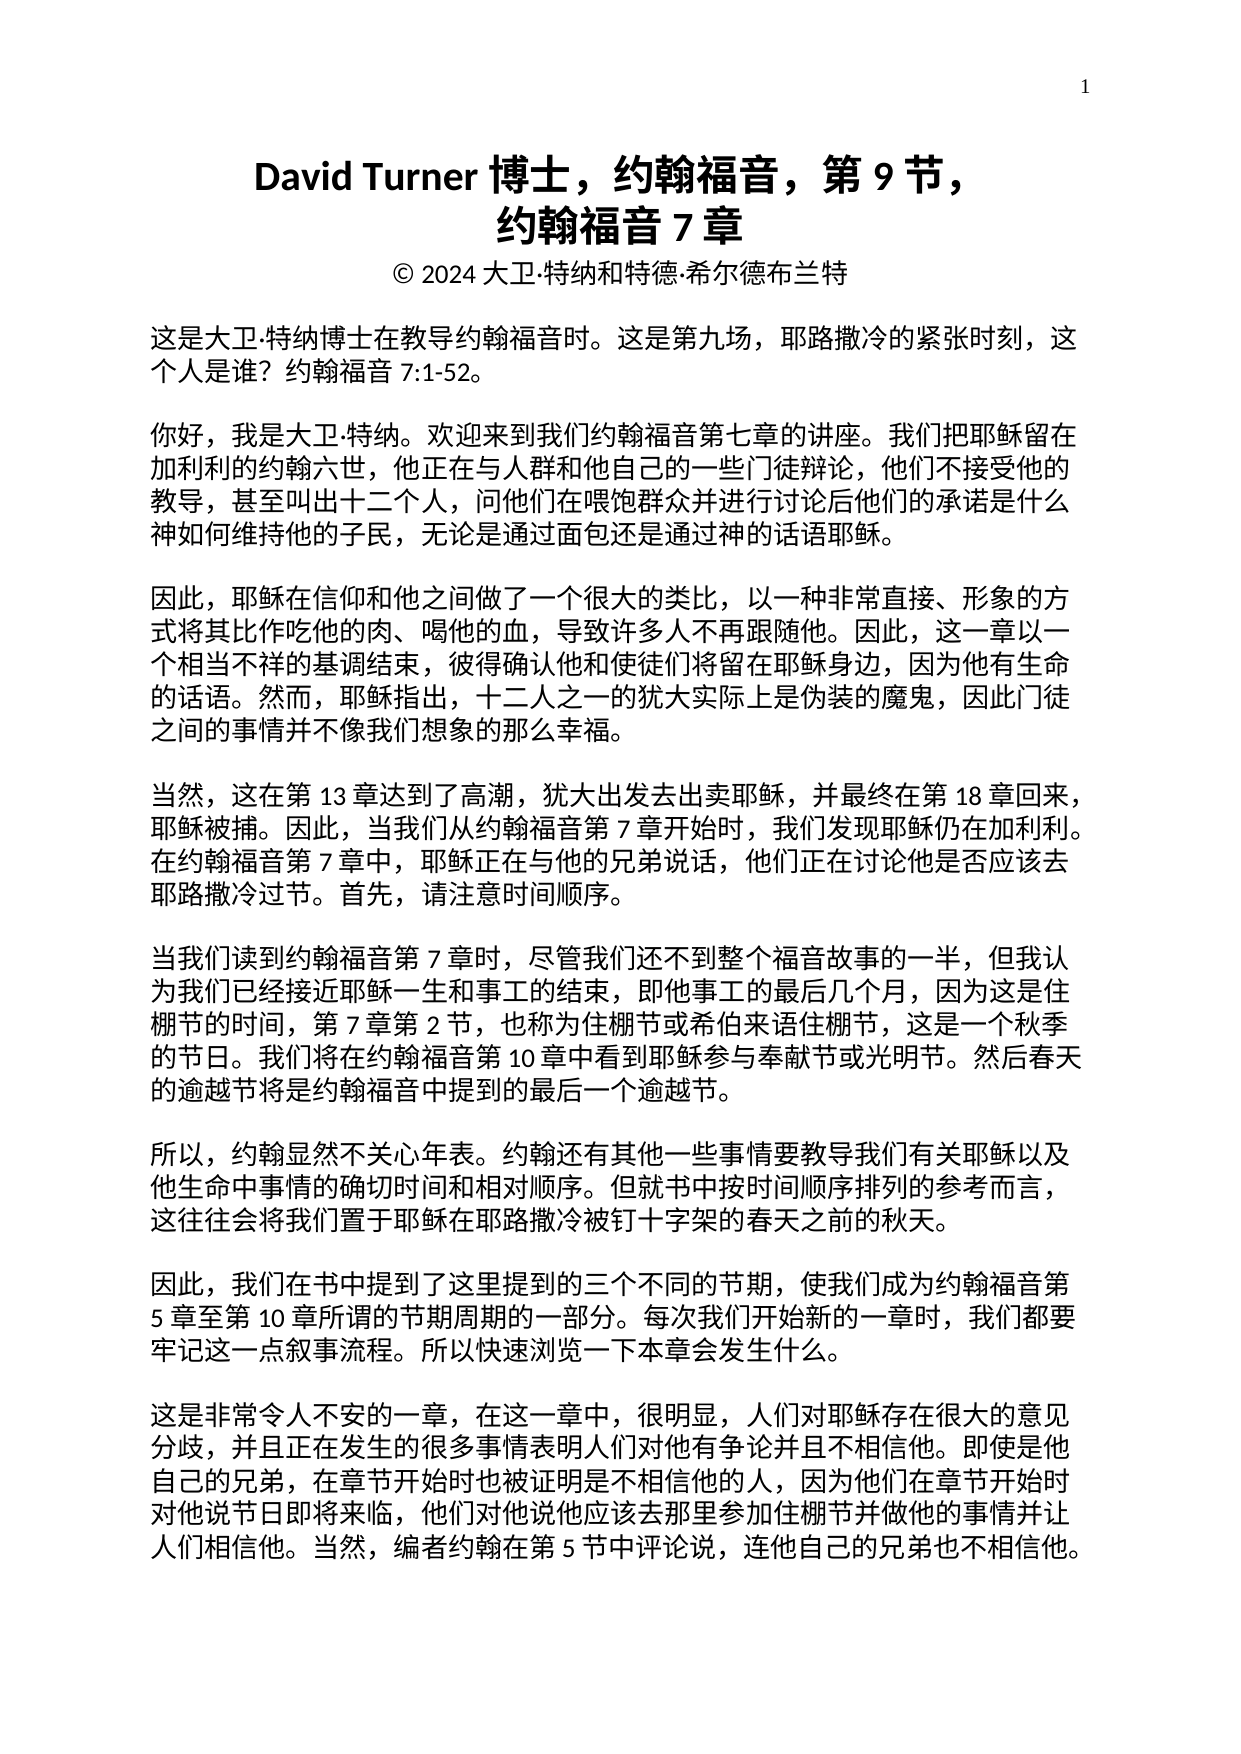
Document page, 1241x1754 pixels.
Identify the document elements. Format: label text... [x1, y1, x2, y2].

text 所以，约翰显然不关心年表。约翰还有其他一些事情要教导我们有关耶稣以及他生命中事情的确切时间和相对顺序。但就书中按时间顺序排列的参考而言，这往往会将我们置于耶稣在耶路撒冷被钉十字架的春天之前的秋天。 [150, 1138, 1090, 1237]
text David Turner 博士，约翰福音，第 9 节， [150, 150, 1090, 201]
text 当然，这在第 13 章达到了高潮，犹大出发去出卖耶稣，并最终在第 18 章回来，耶稣被捕。因此，当我们从约翰福音第 7 章开始时，我们发现耶稣仍在加利利。在约翰福音第 7 章中，耶稣正在与他的兄弟说话，他们正在讨论他是否应该去耶路撒冷过节。首先，请注意时间顺序。 [150, 779, 1090, 911]
text 这是大卫·特纳博士在教导约翰福音时。这是第九场，耶路撒冷的紧张时刻，这个人是谁？约翰福音 7:1-52。 [150, 322, 1090, 388]
text © 2024 大卫·特纳和特德·希尔德布兰特 [150, 252, 1090, 291]
text 因此，耶稣在信仰和他之间做了一个很大的类比，以一种非常直接、形象的方式将其比作吃他的肉、喝他的血，导致许多人不再跟随他。因此，这一章以一个相当不祥的基调结束，彼得确认他和使徒们将留在耶稣身边，因为他有生命的话语。然而，耶稣指出，十二人之一的犹大实际上是伪装的魔鬼，因此门徒之间的事情并不像我们想象的那么幸福。 [150, 582, 1090, 748]
text 约翰福音 7 章 [150, 201, 1090, 252]
text 当我们读到约翰福音第 7 章时，尽管我们还不到整个福音故事的一半，但我认为我们已经接近耶稣一生和事工的结束，即他事工的最后几个月，因为这是住棚节的时间，第 7 章第 2 节，也称为住棚节或希伯来语住棚节，这是一个秋季的节日。我们将在约翰福音第10章中看到耶稣参与奉献节或光明节。然后春天的逾越节将是约翰福音中提到的最后一个逾越节。 [150, 942, 1090, 1107]
text 你好，我是大卫·特纳。欢迎来到我们约翰福音第七章的讲座。我们把耶稣留在加利利的约翰六世，他正在与人群和他自己的一些门徒辩论，他们不接受他的教导，甚至叫出十二个人，问他们在喂饱群众并进行讨论后他们的承诺是什么神如何维持他的子民，无论是通过面包还是通过神的话语耶稣。 [150, 419, 1090, 551]
text 因此，我们在书中提到了这里提到的三个不同的节期，使我们成为约翰福音第 5 章至第 10 章所谓的节期周期的一部分。每次我们开始新的一章时，我们都要牢记这一点叙事流程。所以快速浏览一下本章会发生什么。 [150, 1268, 1090, 1367]
text 这是非常令人不安的一章，在这一章中，很明显，人们对耶稣存在很大的意见分歧，并且正在发生的很多事情表明人们对他有争论并且不相信他。即使是他自己的兄弟，在章节开始时也被证明是不相信他的人，因为他们在章节开始时对他说节日即将来临，他们对他说他应该去那里参加住棚节并做他的事情并让人们相信他。当然，编者约翰在第5节中评论说，连他自己的兄弟也不相信他。 [150, 1399, 1090, 1564]
